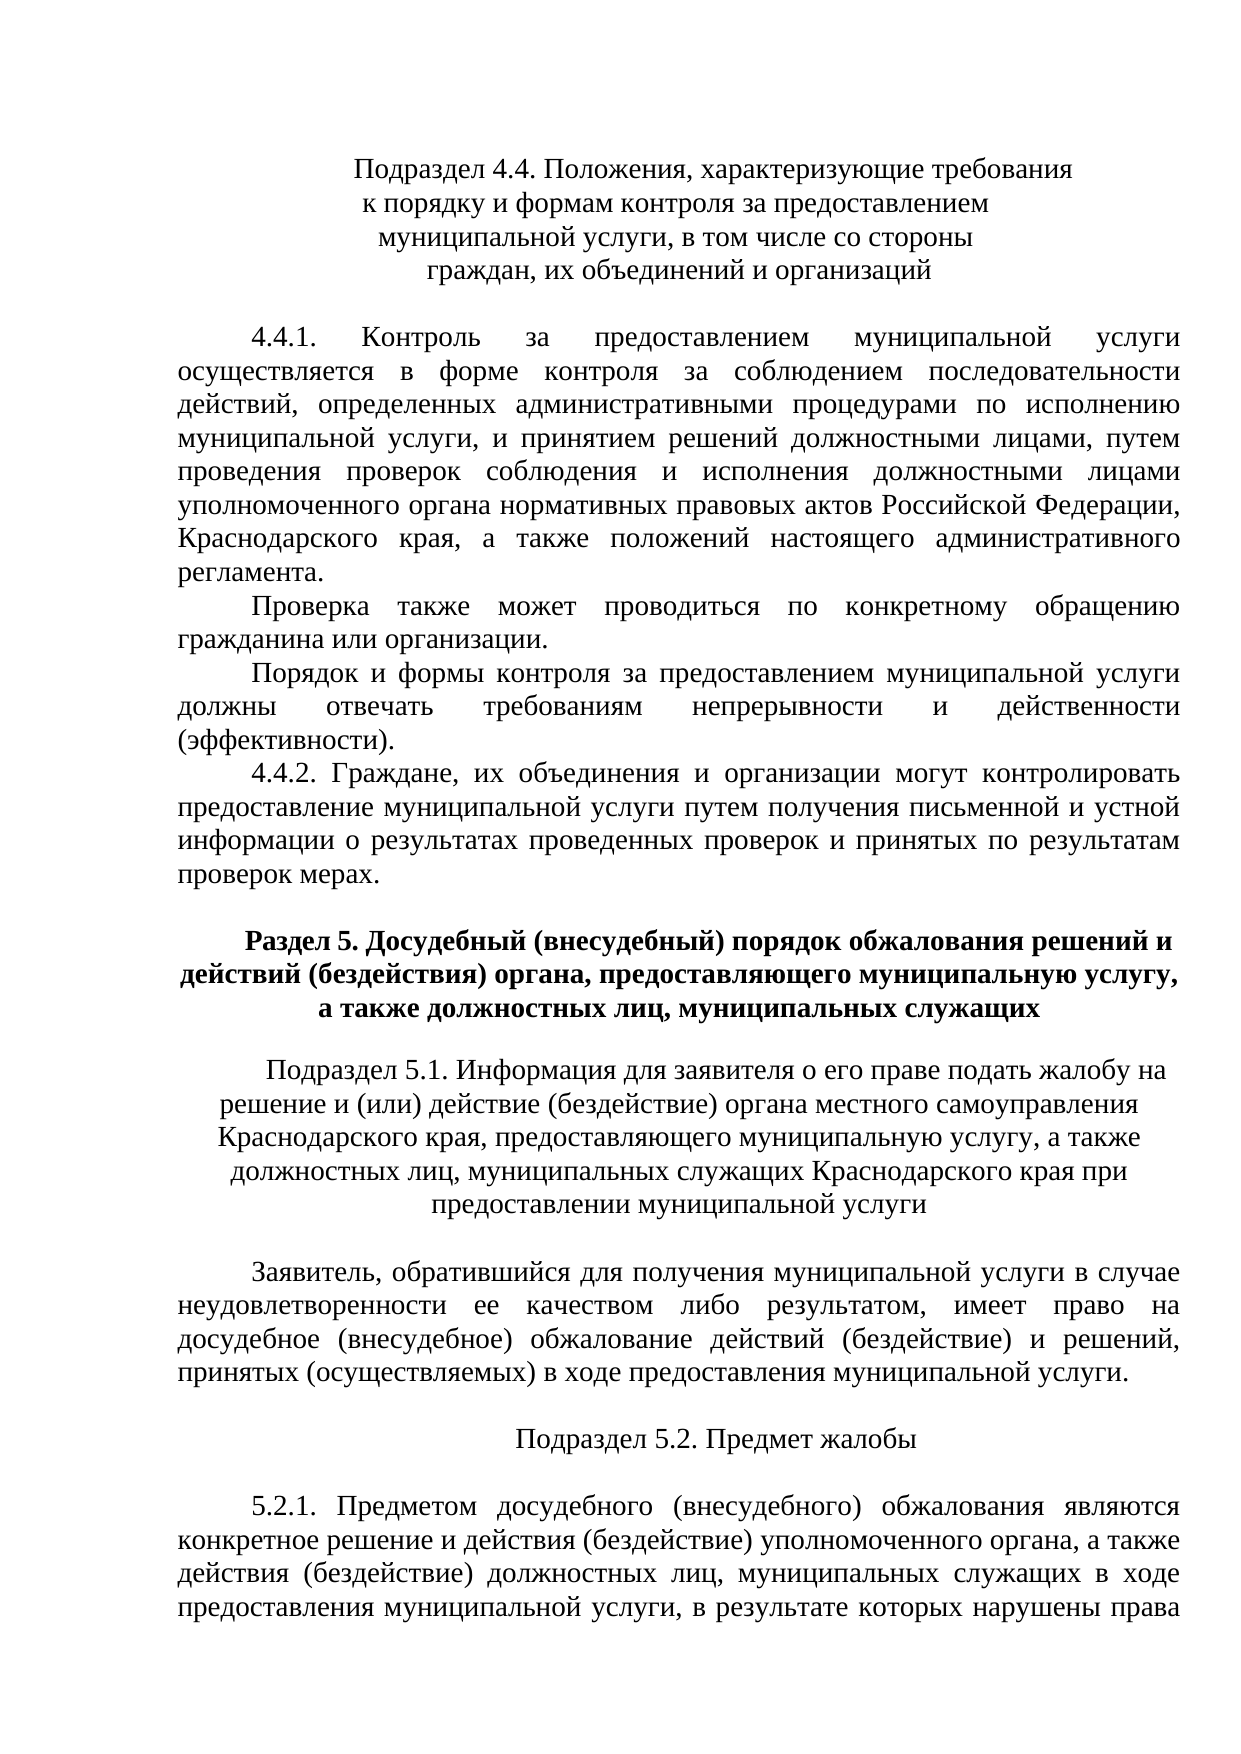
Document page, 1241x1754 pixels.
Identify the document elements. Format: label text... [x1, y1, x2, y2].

text Подраздел 5.2. Предмет жалобы [177, 1421, 1181, 1455]
text 4.4.1. Контроль за предоставлением муниципальной услуги осуществляется в форме контроля за соблюдением последовательности действий, определенных административными процедурами по исполнению муниципальной услуги, и принятием решений должностными лицами, путем проведения проверок соблюдения и исполнения должностными лицами уполномоченного органа нормативных правовых актов Российской Федерации, Краснодарского края, а также положений настоящего административного регламента. [177, 319, 1181, 588]
text Подраздел 4.4. Положения, характеризующие требования к порядку и формам контроля за предоставлением муниципальной услуги, в том числе со стороны граждан, их объединений и организаций [177, 152, 1181, 286]
text Порядок и формы контроля за предоставлением муниципальной услуги должны отвечать требованиям непрерывности и действенности (эффективности). [177, 655, 1181, 755]
text Раздел 5. Досудебный (внесудебный) порядок обжалования решений и действий (бездействия) органа, предоставляющего муниципальную услугу, а также должностных лиц, муниципальных служащих [177, 923, 1181, 1024]
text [177, 1488, 1181, 1623]
text 4.4.2. Граждане, их объединения и организации могут контролировать предоставление муниципальной услуги путем получения письменной и устной информации о результатах проведенных проверок и принятых по результатам проверок мерах. [177, 755, 1181, 889]
text Проверка также может проводиться по конкретному обращению гражданина или организации. [177, 588, 1181, 655]
text Подраздел 5.1. Информация для заявителя о его праве подать жалобу на решение и (или) действие (бездействие) органа местного самоуправления Краснодарского края, предоставляющего муниципальную услугу, а также должностных лиц, муниципальных служащих Краснодарского края при предоставлении муниципальной услуги [177, 1052, 1181, 1220]
text Заявитель, обратившийся для получения муниципальной услуги в случае неудовлетворенности ее качеством либо результатом, имеет право на досудебное (внесудебное) обжалование действий (бездействие) и решений, принятых (осуществляемых) в ходе предоставления муниципальной услуги. [177, 1254, 1181, 1388]
